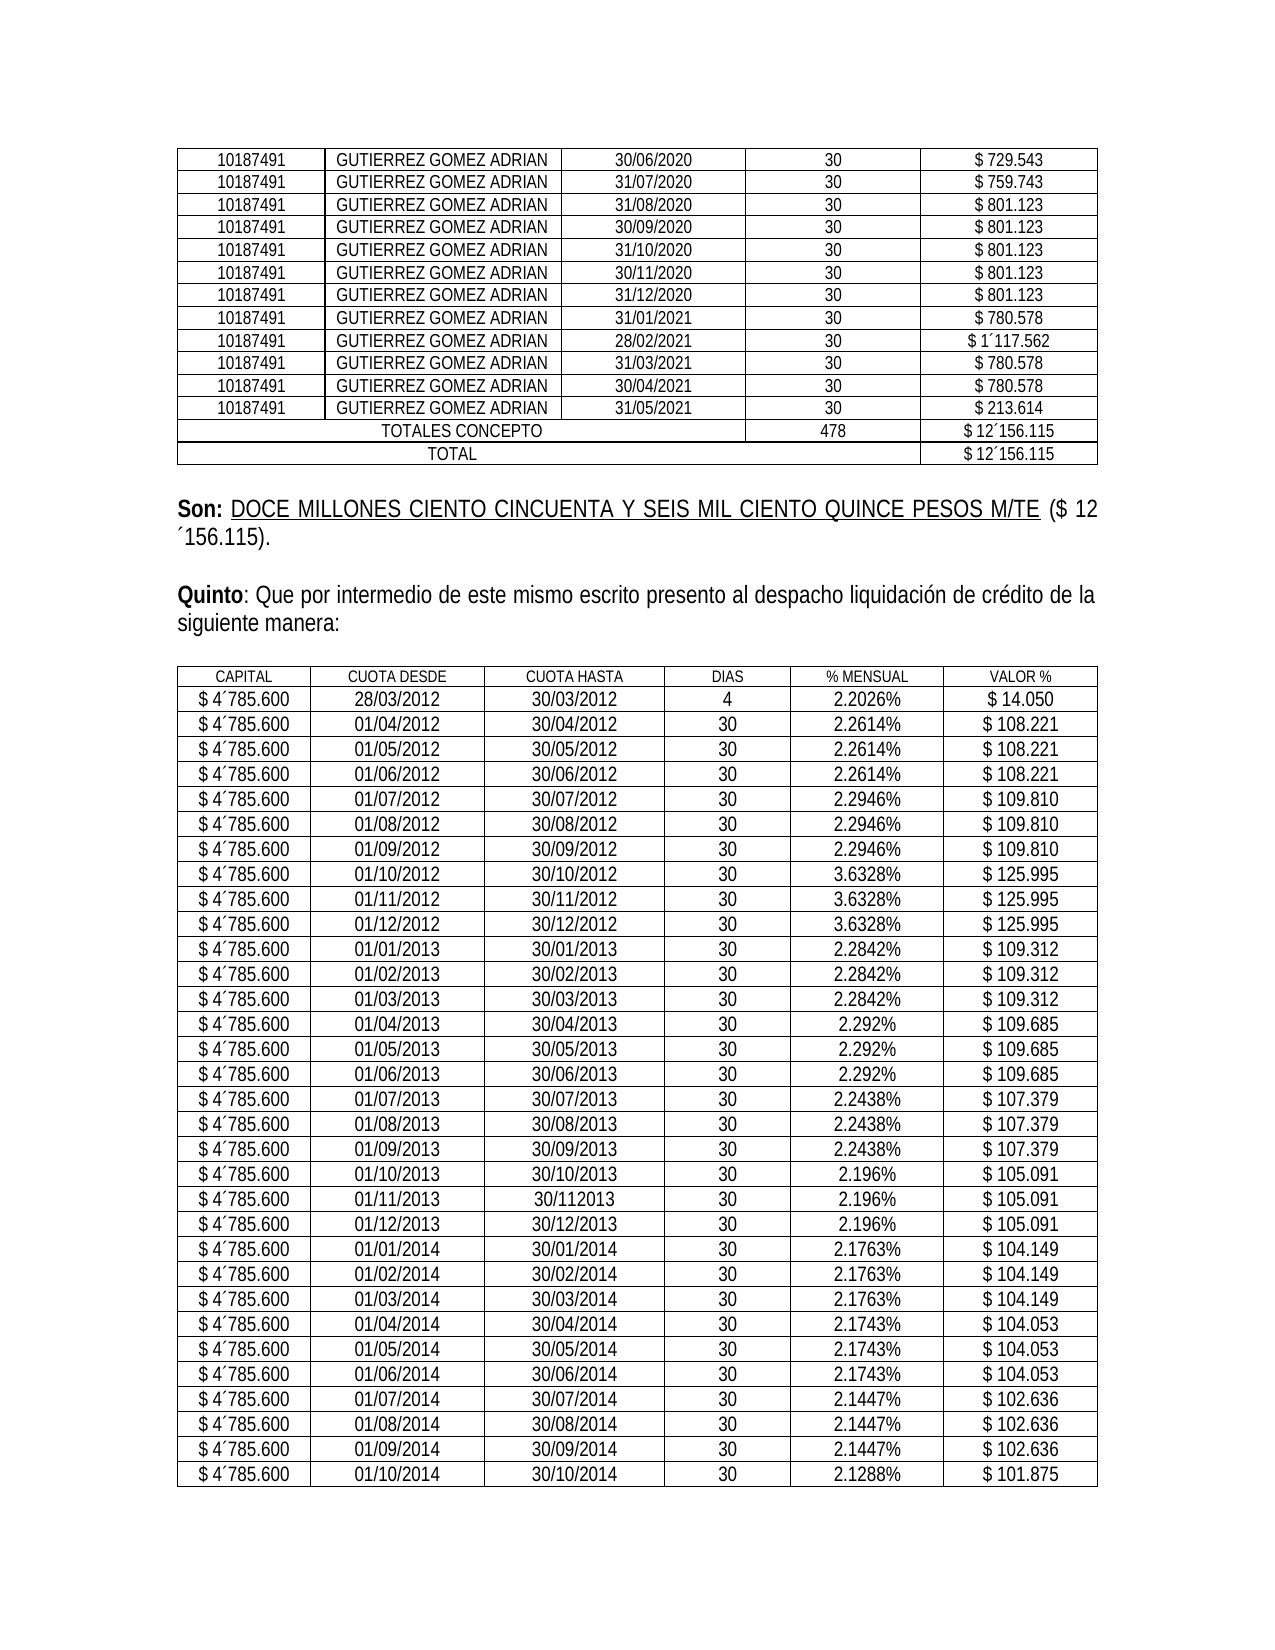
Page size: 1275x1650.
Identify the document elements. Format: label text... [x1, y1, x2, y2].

table_cell 2.2946% [791, 837, 943, 861]
table_cell 01/11/2013 [311, 1187, 484, 1211]
table_cell 30/09/2014 [485, 1437, 664, 1461]
table_cell 30 [665, 962, 790, 986]
table_cell $ 4´785.600 [178, 912, 310, 936]
table_cell GUTIERREZ GOMEZ ADRIAN [326, 216, 561, 238]
table_cell 01/07/2012 [311, 787, 484, 811]
table_header CAPITAL [178, 667, 310, 686]
table_cell 30 [665, 1262, 790, 1286]
table_cell 01/09/2013 [311, 1137, 484, 1161]
table_cell $ 4´785.600 [178, 1087, 310, 1111]
table_cell 10187491 [178, 216, 324, 238]
table_cell GUTIERREZ GOMEZ ADRIAN [326, 171, 561, 193]
table_cell $ 801.123 [921, 284, 1097, 306]
table_cell $ 104.149 [944, 1262, 1097, 1286]
table_cell $ 102.636 [944, 1412, 1097, 1436]
table_cell $ 801.123 [921, 262, 1097, 283]
table_cell 30 [665, 1062, 790, 1086]
table_cell 2.2842% [791, 962, 943, 986]
table_cell 30 [746, 194, 920, 215]
table_cell 01/06/2012 [311, 762, 484, 786]
table_cell $ 104.149 [944, 1287, 1097, 1311]
table_cell 30/10/2014 [485, 1462, 664, 1486]
table_cell $ 104.053 [944, 1312, 1097, 1336]
table_cell 30 [665, 1237, 790, 1261]
table_cell 28/03/2012 [311, 687, 484, 711]
table_cell 30/04/2014 [485, 1312, 664, 1336]
table_cell $ 4´785.600 [178, 1412, 310, 1436]
table_cell 10187491 [178, 194, 324, 215]
table_cell $ 4´785.600 [178, 862, 310, 886]
table_cell 01/03/2014 [311, 1287, 484, 1311]
table_cell 30 [665, 787, 790, 811]
table_cell 2.1447% [791, 1437, 943, 1461]
table_cell 30 [665, 712, 790, 736]
table_cell 30 [665, 1362, 790, 1386]
table_cell 2.1763% [791, 1237, 943, 1261]
table_cell 2.2946% [791, 812, 943, 836]
table_cell 01/07/2014 [311, 1387, 484, 1411]
table_cell $ 4´785.600 [178, 1362, 310, 1386]
table_header CUOTA DESDE [311, 667, 484, 686]
table_cell $ 125.995 [944, 887, 1097, 911]
table_cell 30 [665, 1212, 790, 1236]
table_cell 2.1763% [791, 1287, 943, 1311]
table_cell 30 [665, 1462, 790, 1486]
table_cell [326, 149, 561, 170]
table_cell 31/12/2020 [562, 284, 745, 306]
table_cell 10187491 [178, 262, 324, 283]
table_cell 01/12/2013 [311, 1212, 484, 1236]
table_cell 31/08/2020 [562, 194, 745, 215]
table_cell 01/11/2012 [311, 887, 484, 911]
table_cell 30/10/2012 [485, 862, 664, 886]
table_cell TOTALES CONCEPTO [178, 420, 745, 441]
table_cell 30 [665, 1012, 790, 1036]
table_cell $ 4´785.600 [178, 962, 310, 986]
table_cell 30/11/2020 [562, 262, 745, 283]
table_cell $ 4´785.600 [178, 712, 310, 736]
table_cell 30 [665, 1162, 790, 1186]
table_cell $ 101.875 [944, 1462, 1097, 1486]
table_cell 2.2842% [791, 937, 943, 961]
table_cell 30/02/2013 [485, 962, 664, 986]
table_cell 478 [746, 420, 920, 441]
table_cell 30 [665, 1112, 790, 1136]
table_cell $ 12´156.115 [921, 420, 1097, 441]
table_cell $ 107.379 [944, 1137, 1097, 1161]
table_cell 01/08/2012 [311, 812, 484, 836]
table_cell 30 [665, 1337, 790, 1361]
table_cell $ 4´785.600 [178, 837, 310, 861]
table_cell 10187491 [178, 307, 324, 328]
table_cell 01/09/2012 [311, 837, 484, 861]
table_cell $ 107.379 [944, 1087, 1097, 1111]
table_cell 2.2438% [791, 1137, 943, 1161]
table_cell TOTAL [178, 443, 920, 464]
table_cell 01/05/2014 [311, 1337, 484, 1361]
table_cell 30 [665, 1187, 790, 1211]
table_cell GUTIERREZ GOMEZ ADRIAN [326, 330, 561, 351]
table_cell 30 [665, 812, 790, 836]
table_cell 4 [665, 687, 790, 711]
table_header CUOTA HASTA [485, 667, 664, 686]
table_cell 30/04/2021 [562, 375, 745, 396]
table_cell $ 108.221 [944, 712, 1097, 736]
table_header VALOR % [944, 667, 1097, 686]
table_cell $ 104.053 [944, 1362, 1097, 1386]
table_cell $ 109.810 [944, 812, 1097, 836]
table_cell 30 [746, 216, 920, 238]
table_cell 2.1743% [791, 1362, 943, 1386]
table_cell 10187491 [178, 284, 324, 306]
table_cell 3.6328% [791, 887, 943, 911]
table_cell $ 109.685 [944, 1012, 1097, 1036]
table_cell 01/05/2013 [311, 1037, 484, 1061]
table_cell 30/08/2012 [485, 812, 664, 836]
table_cell 2.1447% [791, 1387, 943, 1411]
table_cell $ 1´117.562 [921, 330, 1097, 351]
table_cell $ 4´785.600 [178, 762, 310, 786]
table_cell 2.292% [791, 1062, 943, 1086]
table_cell GUTIERREZ GOMEZ ADRIAN [326, 194, 561, 215]
table_cell $ 109.810 [944, 787, 1097, 811]
table_cell 01/04/2012 [311, 712, 484, 736]
table_cell 30/03/2012 [485, 687, 664, 711]
table_cell 10187491 [178, 149, 324, 170]
table_cell 30/03/2013 [485, 987, 664, 1011]
table_cell 30 [665, 1312, 790, 1336]
table_cell 30/08/2014 [485, 1412, 664, 1436]
table_cell 30/05/2014 [485, 1337, 664, 1361]
table_cell 01/08/2014 [311, 1412, 484, 1436]
table_cell $ 109.312 [944, 937, 1097, 961]
table_cell 30/02/2014 [485, 1262, 664, 1286]
table_cell 31/01/2021 [562, 307, 745, 328]
table_cell 30/06/2013 [485, 1062, 664, 1086]
table_cell 30 [746, 375, 920, 396]
table_cell 31/07/2020 [562, 171, 745, 193]
table_cell 30/06/2014 [485, 1362, 664, 1386]
table_cell 30/09/2012 [485, 837, 664, 861]
table_cell 2.2614% [791, 737, 943, 761]
table_cell $ 4´785.600 [178, 1162, 310, 1186]
table_cell 30/01/2013 [485, 937, 664, 961]
table_cell $ 4´785.600 [178, 1212, 310, 1236]
table_cell 10187491 [178, 171, 324, 193]
table_cell 30/05/2013 [485, 1037, 664, 1061]
table_cell $ 801.123 [921, 216, 1097, 238]
table_cell $ 104.053 [944, 1337, 1097, 1361]
table_cell 30 [665, 1412, 790, 1436]
table_cell 30 [746, 149, 920, 170]
table_cell $ 102.636 [944, 1437, 1097, 1461]
table_cell $ 759.743 [921, 171, 1097, 193]
text Quinto: Que por intermedio de este mismo escrito presento al despacho liquidación de crédito de la siguiente manera: [177, 580, 1098, 637]
table_cell $ 4´785.600 [178, 1012, 310, 1036]
table_cell 2.2614% [791, 712, 943, 736]
table_cell $ 109.685 [944, 1062, 1097, 1086]
table_cell 01/10/2012 [311, 862, 484, 886]
table_cell 30 [665, 1387, 790, 1411]
table_cell 28/02/2021 [562, 330, 745, 351]
table_cell $ 4´785.600 [178, 887, 310, 911]
table_cell 01/07/2013 [311, 1087, 484, 1111]
table_cell 30/09/2013 [485, 1137, 664, 1161]
table_cell 30 [665, 987, 790, 1011]
table_cell GUTIERREZ GOMEZ ADRIAN [326, 284, 561, 306]
table_cell 30/12/2012 [485, 912, 664, 936]
table_cell $ 109.685 [944, 1037, 1097, 1061]
table_cell $ 4´785.600 [178, 1287, 310, 1311]
table_cell 30 [665, 912, 790, 936]
table_cell 10187491 [178, 330, 324, 351]
table_cell $ 4´785.600 [178, 1337, 310, 1361]
table_cell $ 4´785.600 [178, 1137, 310, 1161]
table_cell 01/12/2012 [311, 912, 484, 936]
table_cell 01/06/2014 [311, 1362, 484, 1386]
table_cell 31/10/2020 [562, 239, 745, 261]
table_cell $ 801.123 [921, 239, 1097, 261]
text Son: DOCE MILLONES CIENTO CINCUENTA Y SEIS MIL CIENTO QUINCE PESOS M/TE ($ 12´156.115). [177, 494, 1098, 551]
table_cell 01/06/2013 [311, 1062, 484, 1086]
table_cell 31/03/2021 [562, 352, 745, 374]
table_cell 30/07/2014 [485, 1387, 664, 1411]
table_cell 2.196% [791, 1187, 943, 1211]
table_cell 01/09/2014 [311, 1437, 484, 1461]
table_cell 01/05/2012 [311, 737, 484, 761]
table_cell 30 [746, 239, 920, 261]
table_cell 01/01/2014 [311, 1237, 484, 1261]
table_cell 30 [665, 762, 790, 786]
table_cell 01/01/2013 [311, 937, 484, 961]
table_cell $ 108.221 [944, 737, 1097, 761]
table_cell 2.2614% [791, 762, 943, 786]
table_cell 2.196% [791, 1212, 943, 1236]
table_cell $ 4´785.600 [178, 1312, 310, 1336]
table_cell $ 4´785.600 [178, 1237, 310, 1261]
table_cell 30/07/2013 [485, 1087, 664, 1111]
table_cell 30/01/2014 [485, 1237, 664, 1261]
table_cell 2.1743% [791, 1337, 943, 1361]
table_cell $ 729.543 [921, 149, 1097, 170]
table_cell $ 801.123 [921, 194, 1097, 215]
table_cell $ 107.379 [944, 1112, 1097, 1136]
table_cell 30 [665, 1037, 790, 1061]
table_cell 3.6328% [791, 862, 943, 886]
table_cell 01/10/2013 [311, 1162, 484, 1186]
table_cell 30 [665, 937, 790, 961]
table_cell 10187491 [178, 375, 324, 396]
table_cell 30 [746, 397, 920, 419]
table_cell 30 [665, 1137, 790, 1161]
table_cell $ 4´785.600 [178, 737, 310, 761]
table_cell 30 [746, 262, 920, 283]
table_cell $ 780.578 [921, 375, 1097, 396]
table_cell 30 [665, 737, 790, 761]
table_cell 30/112013 [485, 1187, 664, 1211]
table_cell 2.2438% [791, 1112, 943, 1136]
table_cell 30 [746, 284, 920, 306]
table_cell $ 125.995 [944, 912, 1097, 936]
table_cell 01/10/2014 [311, 1462, 484, 1486]
table_cell 30/06/2012 [485, 762, 664, 786]
table_cell 30 [665, 837, 790, 861]
table_cell 31/05/2021 [562, 397, 745, 419]
table_cell 01/03/2013 [311, 987, 484, 1011]
table_cell 2.1447% [791, 1412, 943, 1436]
table_cell 30/09/2020 [562, 216, 745, 238]
table_cell $ 4´785.600 [178, 1387, 310, 1411]
table_cell GUTIERREZ GOMEZ ADRIAN [326, 375, 561, 396]
table_cell $ 102.636 [944, 1387, 1097, 1411]
table_cell GUTIERREZ GOMEZ ADRIAN [326, 307, 561, 328]
table_cell $ 780.578 [921, 307, 1097, 328]
table_cell $ 4´785.600 [178, 787, 310, 811]
table_cell 30/04/2013 [485, 1012, 664, 1036]
table_cell $ 4´785.600 [178, 687, 310, 711]
table_cell 30 [746, 330, 920, 351]
table_cell 30/05/2012 [485, 737, 664, 761]
table_cell 01/02/2013 [311, 962, 484, 986]
table_cell 2.196% [791, 1162, 943, 1186]
table_cell 2.292% [791, 1037, 943, 1061]
table_cell 30 [746, 171, 920, 193]
table_cell $ 4´785.600 [178, 1037, 310, 1061]
table_cell 30/04/2012 [485, 712, 664, 736]
table_cell $ 14.050 [944, 687, 1097, 711]
table_cell $ 109.312 [944, 962, 1097, 986]
table_cell GUTIERREZ GOMEZ ADRIAN [326, 397, 561, 419]
table_cell 01/04/2014 [311, 1312, 484, 1336]
table_cell $ 4´785.600 [178, 1062, 310, 1086]
table_cell GUTIERREZ GOMEZ ADRIAN [326, 352, 561, 374]
table_cell $ 105.091 [944, 1212, 1097, 1236]
table_cell $ 4´785.600 [178, 987, 310, 1011]
table_cell $ 4´785.600 [178, 937, 310, 961]
table_cell $ 104.149 [944, 1237, 1097, 1261]
table_cell 30/10/2013 [485, 1162, 664, 1186]
table_cell 30 [665, 862, 790, 886]
table_cell 30/12/2013 [485, 1212, 664, 1236]
table_cell 30 [665, 1287, 790, 1311]
table_cell 01/02/2014 [311, 1262, 484, 1286]
table_cell 30 [665, 1437, 790, 1461]
table_cell 30/03/2014 [485, 1287, 664, 1311]
table_cell GUTIERREZ GOMEZ ADRIAN [326, 239, 561, 261]
table_cell GUTIERREZ GOMEZ ADRIAN [326, 262, 561, 283]
table_cell 10187491 [178, 352, 324, 374]
table_cell 30/08/2013 [485, 1112, 664, 1136]
table_cell 30/07/2012 [485, 787, 664, 811]
table_cell 10187491 [178, 397, 324, 419]
table_cell $ 105.091 [944, 1162, 1097, 1186]
table_cell $ 213.614 [921, 397, 1097, 419]
table_cell 2.2946% [791, 787, 943, 811]
table_cell 2.2026% [791, 687, 943, 711]
table_cell 2.2438% [791, 1087, 943, 1111]
table_cell $ 4´785.600 [178, 1462, 310, 1486]
table_cell $ 12´156.115 [921, 443, 1097, 464]
table_cell 30/11/2012 [485, 887, 664, 911]
table_cell $ 4´785.600 [178, 1187, 310, 1211]
table_cell $ 109.312 [944, 987, 1097, 1011]
table_cell 30 [746, 352, 920, 374]
table_cell 30 [746, 307, 920, 328]
table_cell 2.2842% [791, 987, 943, 1011]
table_cell 3.6328% [791, 912, 943, 936]
table_cell $ 4´785.600 [178, 812, 310, 836]
table_cell $ 109.810 [944, 837, 1097, 861]
table_header % MENSUAL [791, 667, 943, 686]
table_cell $ 780.578 [921, 352, 1097, 374]
table_cell $ 4´785.600 [178, 1112, 310, 1136]
table_cell $ 105.091 [944, 1187, 1097, 1211]
table_cell 30 [665, 887, 790, 911]
table_cell $ 4´785.600 [178, 1437, 310, 1461]
table_cell 10187491 [178, 239, 324, 261]
table_cell 01/08/2013 [311, 1112, 484, 1136]
table_header DIAS [665, 667, 790, 686]
table_cell $ 125.995 [944, 862, 1097, 886]
table_cell 2.292% [791, 1012, 943, 1036]
table_cell 30/06/2020 [562, 149, 745, 170]
table_cell 2.1743% [791, 1312, 943, 1336]
table_cell $ 4´785.600 [178, 1262, 310, 1286]
table_cell 01/04/2013 [311, 1012, 484, 1036]
table_cell 30 [665, 1087, 790, 1111]
table_cell $ 108.221 [944, 762, 1097, 786]
table_cell 2.1763% [791, 1262, 943, 1286]
table_cell 2.1288% [791, 1462, 943, 1486]
